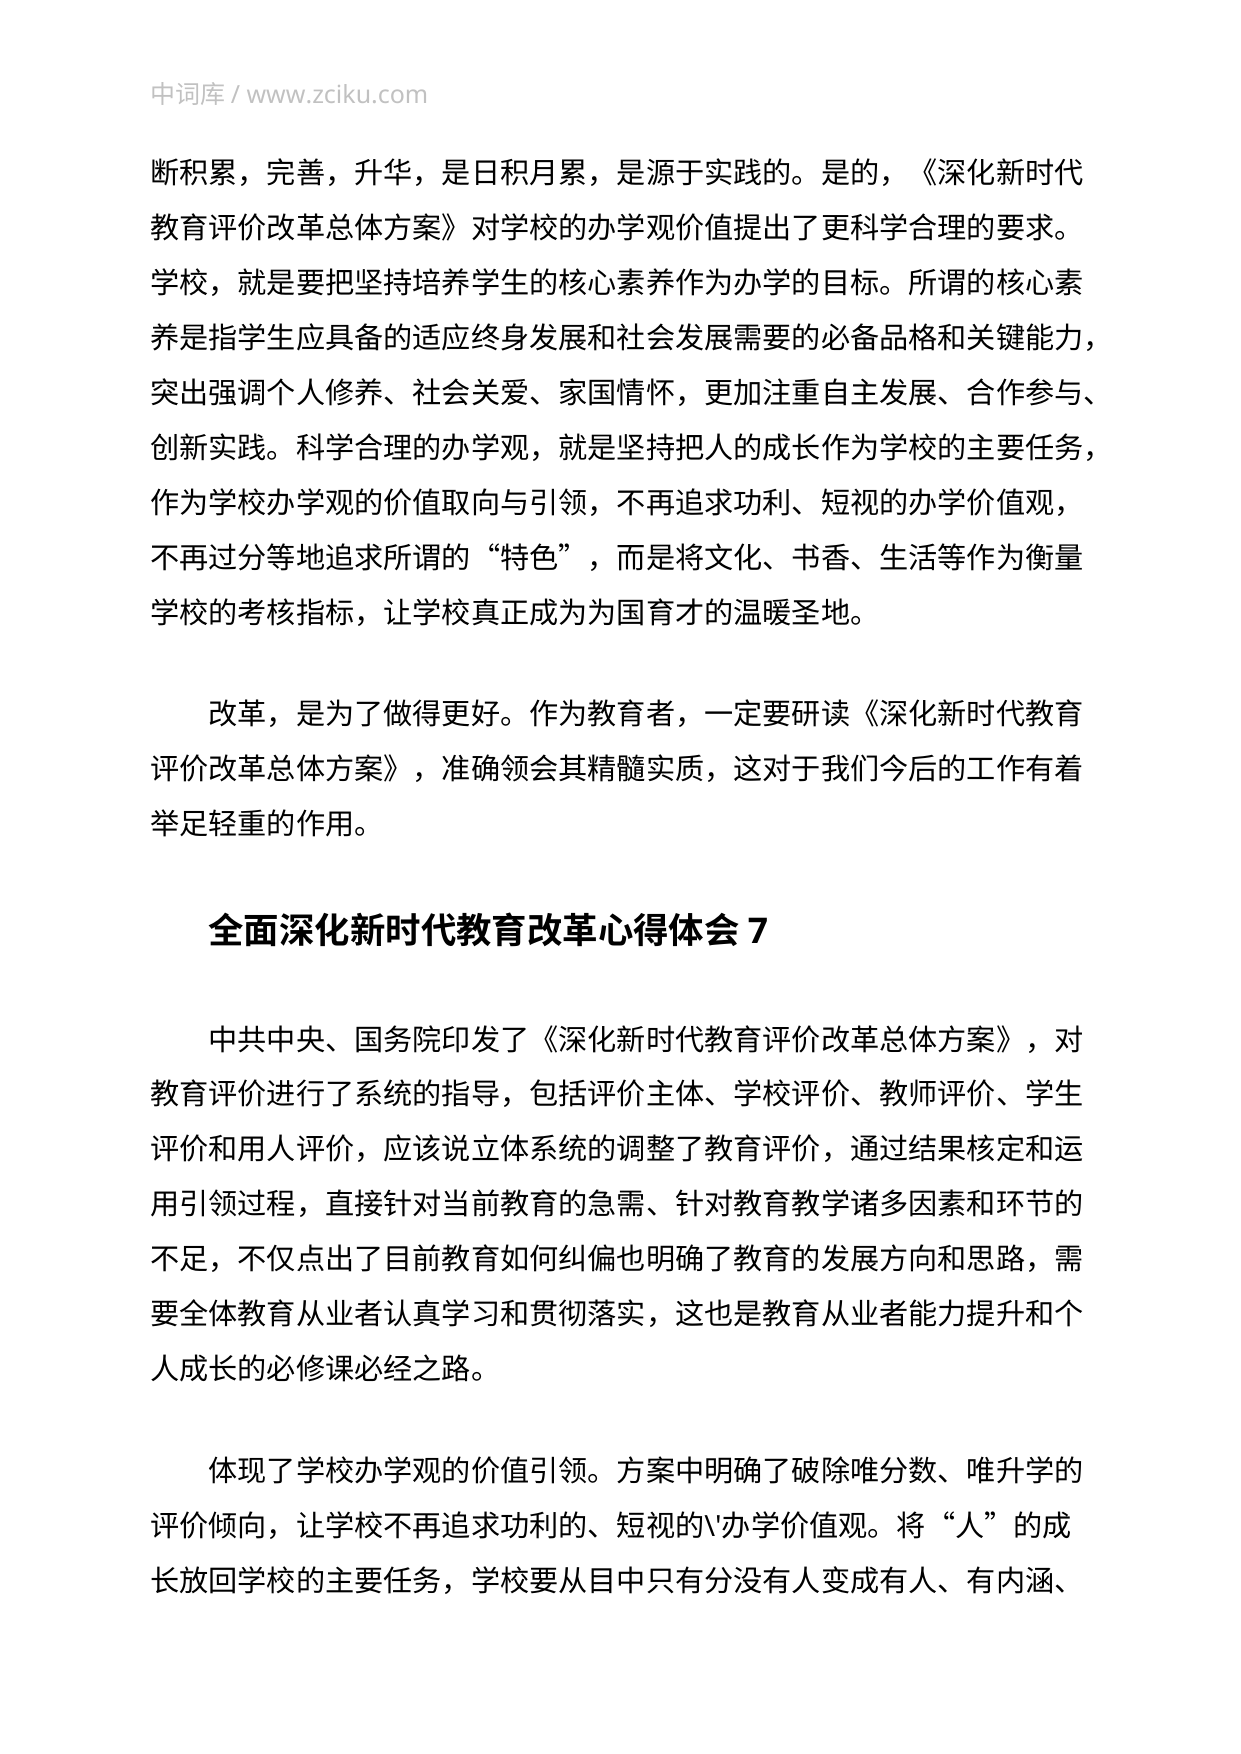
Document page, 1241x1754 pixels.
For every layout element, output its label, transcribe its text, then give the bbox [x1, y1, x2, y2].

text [150, 1447, 1090, 1599]
text 全面深化新时代教育改革心得体会 7 [150, 902, 1090, 954]
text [150, 150, 1090, 631]
text 中共中央、国务院印发了《深化新时代教育评价改革总体方案》，对教育评价进行了系统的指导，包括评价主体、学校评价、教师评价、学生评价和用人评价，应该说立体系统的调整了教育评价，通过结果核定和运用引领过程，直接针对当前教育的急需、针对教育教学诸多因素和环节的不足，不仅点出了目前教育如何纠偏也明确了教育的发展方向和思路，需要全体教育从业者认真学习和贯彻落实，这也是教育从业者能力提升和个人成长的必修课必经之路。 [150, 1016, 1090, 1388]
text 改革，是为了做得更好。作为教育者，一定要研读《深化新时代教育评价改革总体方案》，准确领会其精髓实质，这对于我们今后的工作有着举足轻重的作用。 [150, 691, 1090, 843]
